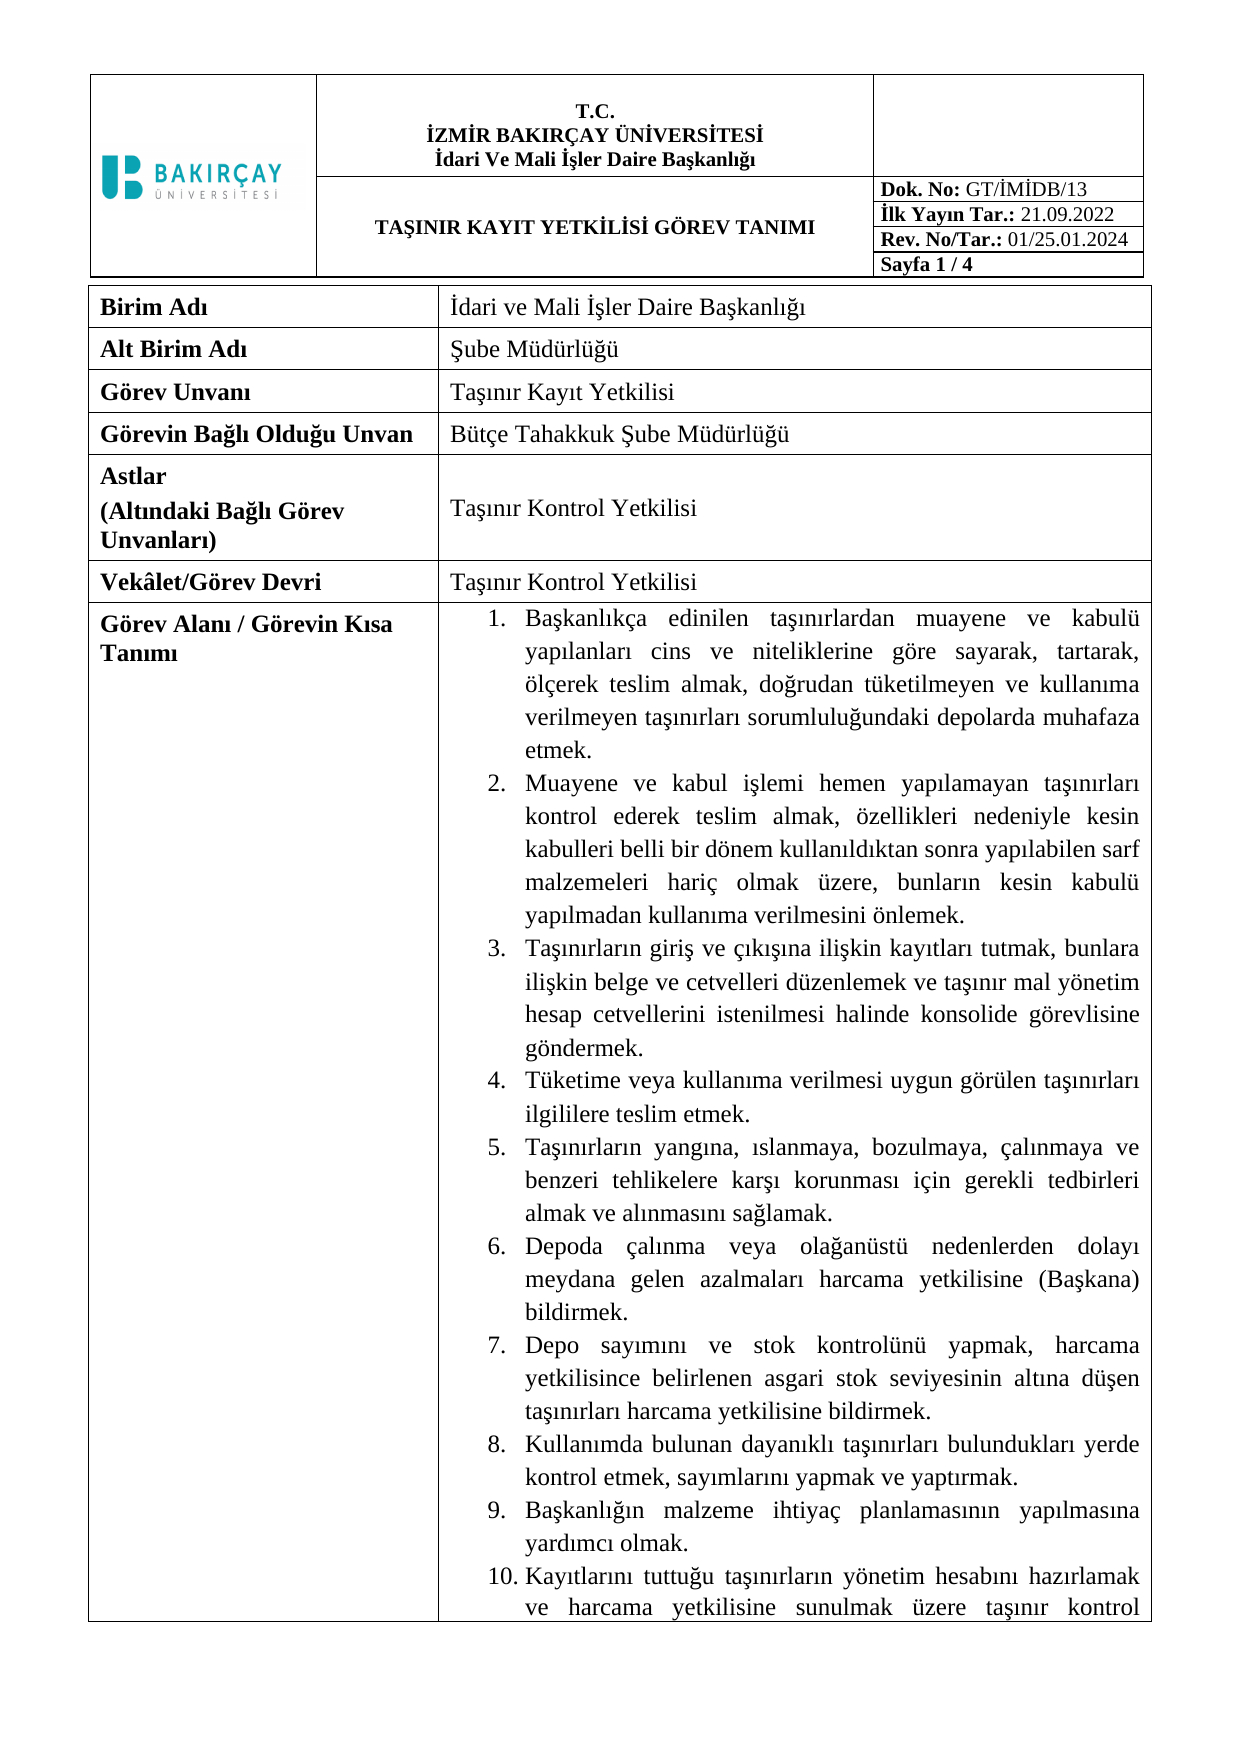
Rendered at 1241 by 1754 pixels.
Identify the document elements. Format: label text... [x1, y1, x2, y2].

table_cell Bütçe Tahakkuk Şube Müdürlüğü [439, 413, 1151, 454]
table_cell Alt Birim Adı [89, 328, 438, 369]
table_cell Görev Alanı / Görevin Kısa Tanımı [89, 603, 438, 1621]
table_cell Görev Unvanı [89, 370, 438, 412]
table_cell Görevin Bağlı Olduğu Unvan [89, 413, 438, 454]
table_cell Vekâlet/Görev Devri [89, 561, 438, 602]
table_header Birim Adı [89, 286, 438, 327]
table_cell Astlar (Altındaki Bağlı Görev Unvanları) [89, 455, 438, 560]
table_header İdari ve Mali İşler Daire Başkanlığı [439, 286, 1151, 327]
table_cell Taşınır Kayıt Yetkilisi [439, 370, 1151, 412]
picture [92, 143, 307, 211]
table_cell Şube Müdürlüğü [439, 328, 1151, 369]
table_cell Taşınır Kontrol Yetkilisi [439, 561, 1151, 602]
table_cell Taşınır Kontrol Yetkilisi [439, 455, 1151, 560]
